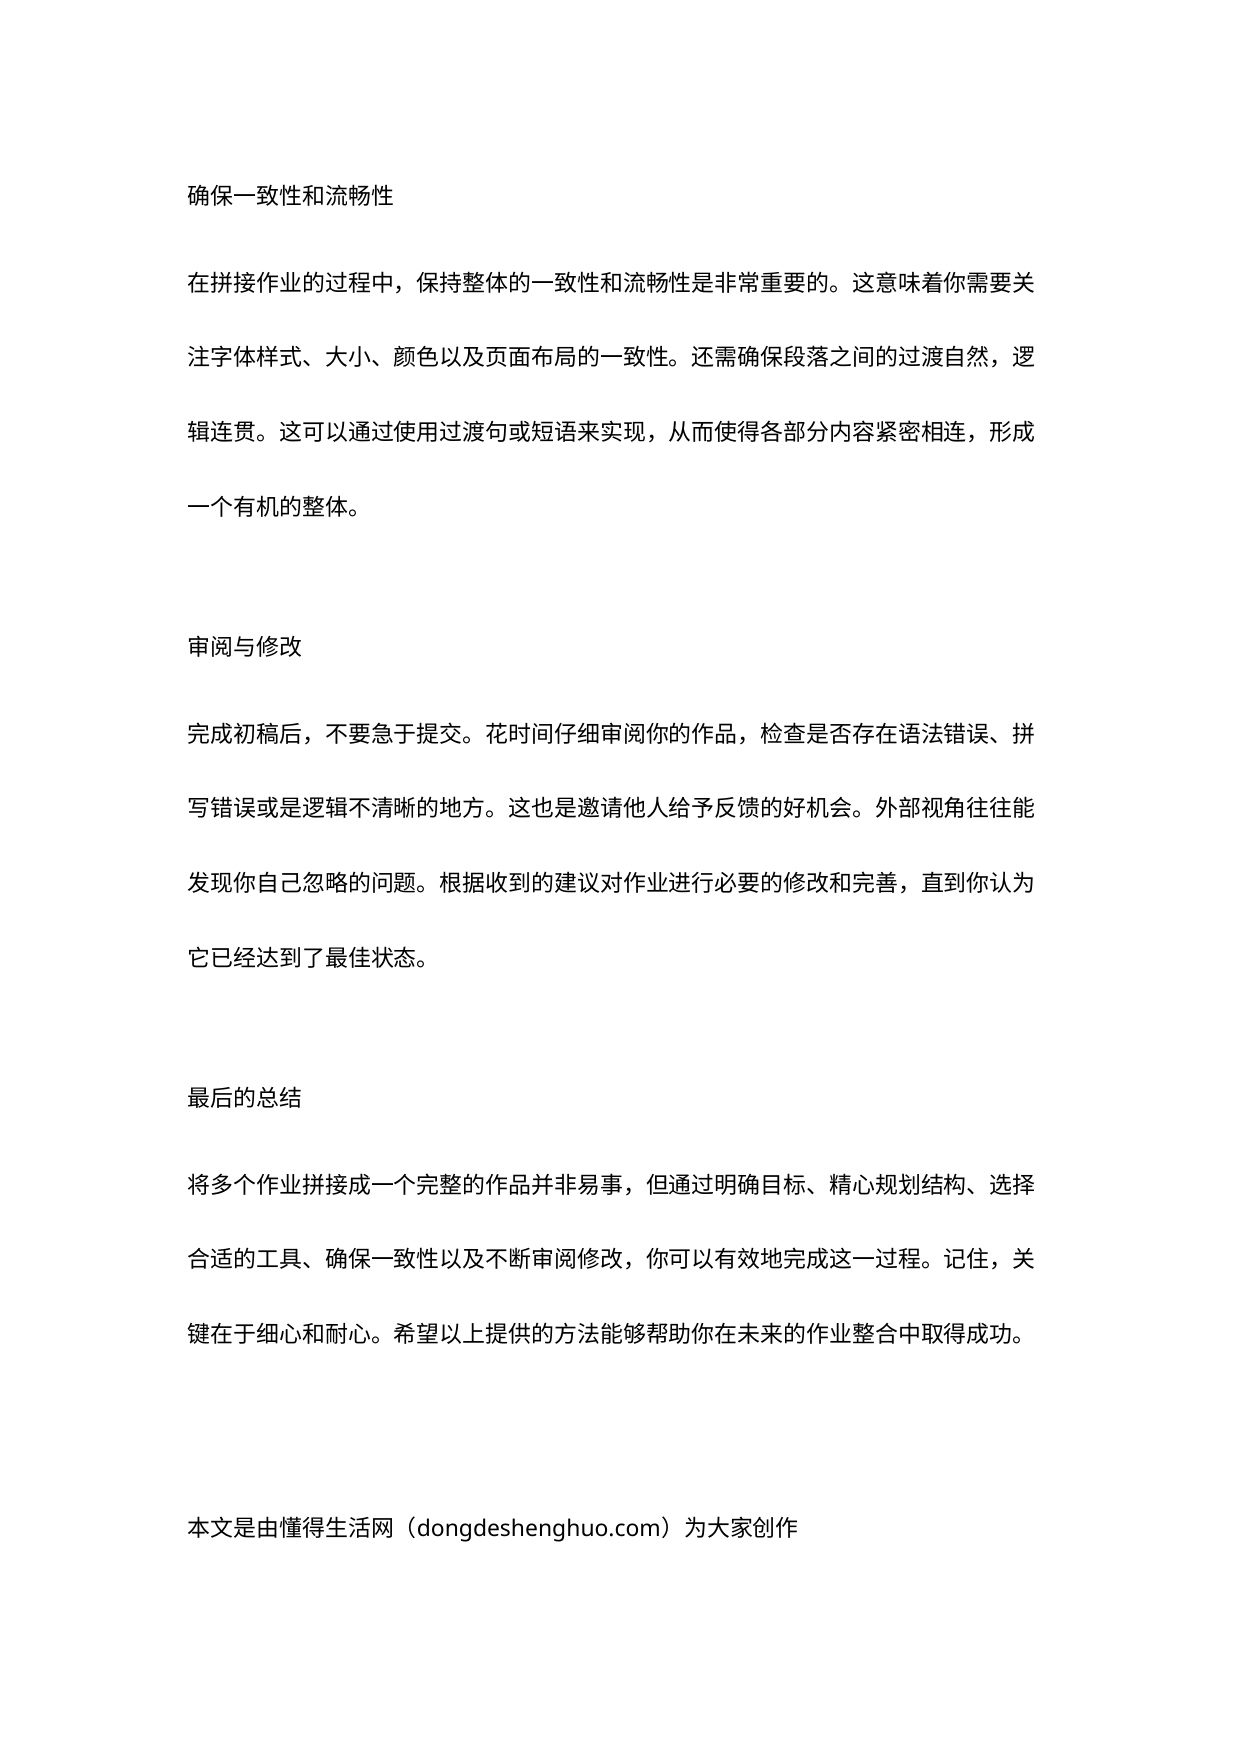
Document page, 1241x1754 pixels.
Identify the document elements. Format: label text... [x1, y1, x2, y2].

text 本文是由懂得生活网（dongdeshenghuo.com）为大家创作 [187, 1494, 1053, 1559]
text 完成初稿后，不要急于提交。花时间仔细审阅你的作品，检查是否存在语法错误、拼写错误或是逻辑不清晰的地方。这也是邀请他人给予反馈的好机会。外部视角往往能发现你自己忽略的问题。根据收到的建议对作业进行必要的修改和完善，直到你认为它已经达到了最佳状态。 [187, 699, 1053, 989]
text 将多个作业拼接成一个完整的作品并非易事，但通过明确目标、精心规划结构、选择合适的工具、确保一致性以及不断审阅修改，你可以有效地完成这一过程。记住，关键在于细心和耐心。希望以上提供的方法能够帮助你在未来的作业整合中取得成功。 [187, 1151, 1053, 1365]
text 审阅与修改 [187, 613, 1053, 678]
text 确保一致性和流畅性 [187, 162, 1053, 227]
text 最后的总结 [187, 1064, 1053, 1129]
text 在拼接作业的过程中，保持整体的一致性和流畅性是非常重要的。这意味着你需要关注字体样式、大小、颜色以及页面布局的一致性。还需确保段落之间的过渡自然，逻辑连贯。这可以通过使用过渡句或短语来实现，从而使得各部分内容紧密相连，形成一个有机的整体。 [187, 248, 1053, 538]
